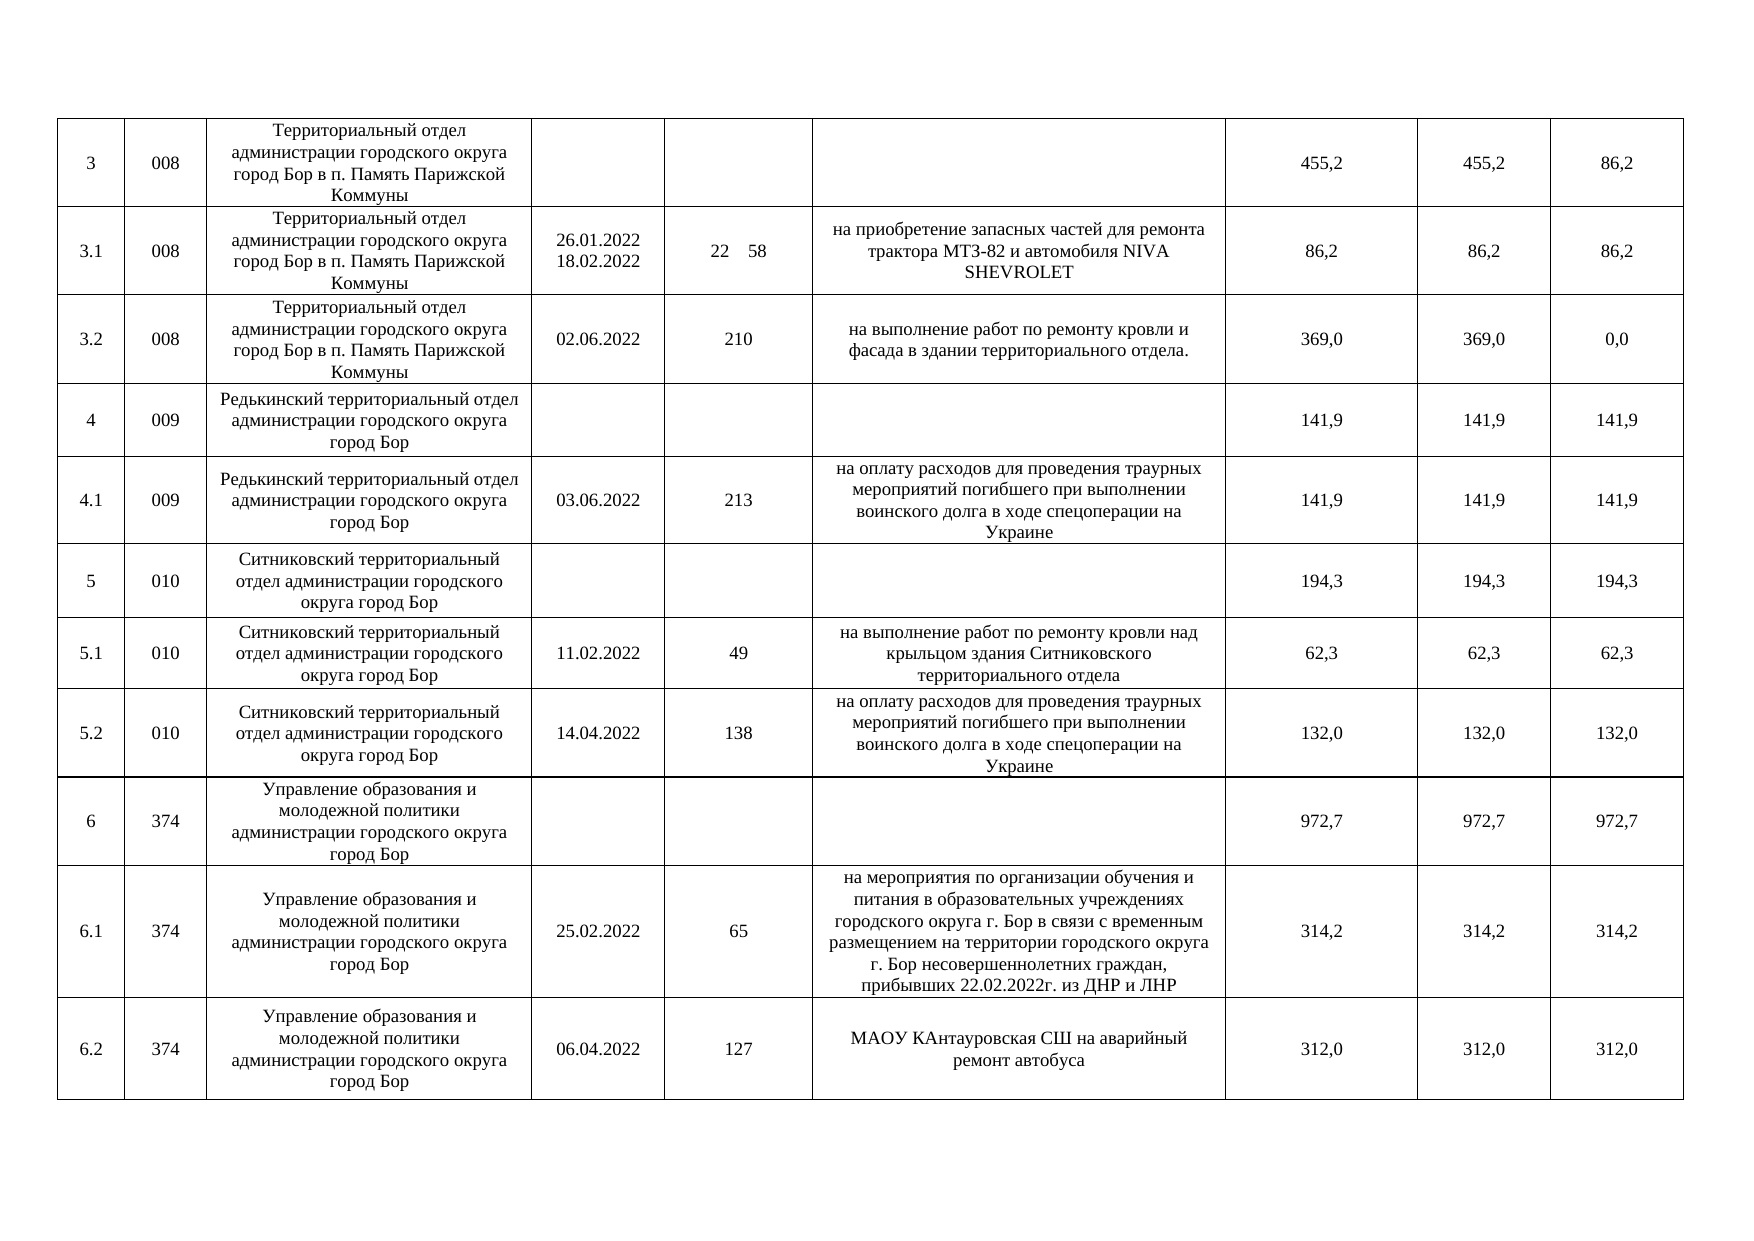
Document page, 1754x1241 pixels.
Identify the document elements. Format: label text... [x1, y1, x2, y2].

table_cell 5 [58, 544, 124, 617]
table_cell 374 [125, 998, 206, 1099]
table_cell 49 [665, 618, 812, 688]
table_cell 369,0 [1418, 295, 1550, 383]
table_cell 62,3 [1418, 618, 1550, 688]
table_cell [813, 778, 1225, 864]
table_cell на выполнение работ по ремонту кровли над крыльцом здания Ситниковского территориального отдела [813, 618, 1225, 688]
table_cell 14.04.2022 [532, 689, 664, 776]
table_cell 03.06.2022 [532, 457, 664, 543]
table_cell 0,0 [1551, 295, 1683, 383]
table_cell 314,2 [1418, 866, 1550, 997]
table_cell 4.1 [58, 457, 124, 543]
table_cell 11.02.2022 [532, 618, 664, 688]
table_cell 132,0 [1226, 689, 1417, 776]
table_cell 06.04.2022 [532, 998, 664, 1099]
table_cell 26.01.2022 18.02.2022 [532, 207, 664, 294]
table_cell 6.1 [58, 866, 124, 997]
table_cell 972,7 [1418, 778, 1550, 864]
table_cell 010 [125, 618, 206, 688]
table_cell 374 [125, 866, 206, 997]
table_cell 210 [665, 295, 812, 383]
table_cell 3.2 [58, 295, 124, 383]
table_cell Управление образования и молодежной политики администрации городского округа город Бор [207, 778, 531, 864]
table_cell 138 [665, 689, 812, 776]
table_cell 3.1 [58, 207, 124, 294]
table_cell 3 [58, 119, 124, 206]
table_cell Редькинский территориальный отдел администрации городского округа город Бор [207, 457, 531, 543]
table_cell 010 [125, 689, 206, 776]
table_cell 141,9 [1418, 457, 1550, 543]
table_cell 132,0 [1418, 689, 1550, 776]
table_cell Ситниковский территориальный отдел администрации городского округа город Бор [207, 618, 531, 688]
table_cell Территориальный отдел администрации городского округа город Бор в п. Память Парижской Коммуны [207, 295, 531, 383]
table_cell 008 [125, 295, 206, 383]
table_cell 213 [665, 457, 812, 543]
table_cell [813, 384, 1225, 456]
table_cell 22 58 [665, 207, 812, 294]
table_cell Ситниковский территориальный отдел администрации городского округа город Бор [207, 544, 531, 617]
table_cell 009 [125, 384, 206, 456]
table_cell 86,2 [1551, 119, 1683, 206]
table_cell 009 [125, 457, 206, 543]
table_cell 86,2 [1551, 207, 1683, 294]
table_cell 972,7 [1551, 778, 1683, 864]
table_cell 5.1 [58, 618, 124, 688]
table_cell 141,9 [1226, 384, 1417, 456]
table_cell на выполнение работ по ремонту кровли и фасада в здании территориального отдела. [813, 295, 1225, 383]
table_cell 4 [58, 384, 124, 456]
table_cell 455,2 [1418, 119, 1550, 206]
table_cell [532, 544, 664, 617]
table_cell 314,2 [1551, 866, 1683, 997]
table_cell 86,2 [1226, 207, 1417, 294]
table_cell [532, 778, 664, 864]
table_cell [665, 778, 812, 864]
table_cell [532, 119, 664, 206]
table_cell 374 [125, 778, 206, 864]
table_cell 010 [125, 544, 206, 617]
table_cell 141,9 [1418, 384, 1550, 456]
table_cell Ситниковский территориальный отдел администрации городского округа город Бор [207, 689, 531, 776]
table_cell на оплату расходов для проведения траурных мероприятий погибшего при выполнении воинского долга в ходе спецоперации на Украине [813, 689, 1225, 776]
table_cell 194,3 [1551, 544, 1683, 617]
table_cell 312,0 [1551, 998, 1683, 1099]
table_cell 312,0 [1226, 998, 1417, 1099]
table_cell на мероприятия по организации обучения и питания в образовательных учреждениях городского округа г. Бор в связи с временным размещением на территории городского округа г. Бор несовершеннолетних граждан, прибывших 22.02.2022г. из ДНР и ЛНР [813, 866, 1225, 997]
table_cell 141,9 [1226, 457, 1417, 543]
table_cell 6 [58, 778, 124, 864]
table_cell 65 [665, 866, 812, 997]
table_cell 008 [125, 119, 206, 206]
table_cell МАОУ КАнтауровская СШ на аварийный ремонт автобуса [813, 998, 1225, 1099]
table_cell 008 [125, 207, 206, 294]
table_cell 86,2 [1418, 207, 1550, 294]
table_cell 6.2 [58, 998, 124, 1099]
table_cell 194,3 [1226, 544, 1417, 617]
table_cell на приобретение запасных частей для ремонта трактора МТЗ-82 и автомобиля NIVA SHEVROLET [813, 207, 1225, 294]
table_cell Редькинский территориальный отдел администрации городского округа город Бор [207, 384, 531, 456]
table_cell 127 [665, 998, 812, 1099]
table_cell 25.02.2022 [532, 866, 664, 997]
table_cell 972,7 [1226, 778, 1417, 864]
table_cell 62,3 [1551, 618, 1683, 688]
table_cell 314,2 [1226, 866, 1417, 997]
table_cell 5.2 [58, 689, 124, 776]
table_cell [665, 544, 812, 617]
table_cell [813, 119, 1225, 206]
table_cell Управление образования и молодежной политики администрации городского округа город Бор [207, 866, 531, 997]
table_cell на оплату расходов для проведения траурных мероприятий погибшего при выполнении воинского долга в ходе спецоперации на Украине [813, 457, 1225, 543]
table_cell [532, 384, 664, 456]
table_cell 194,3 [1418, 544, 1550, 617]
table_cell Территориальный отдел администрации городского округа город Бор в п. Память Парижской Коммуны [207, 119, 531, 206]
table_cell 02.06.2022 [532, 295, 664, 383]
table_cell [665, 119, 812, 206]
table_cell Территориальный отдел администрации городского округа город Бор в п. Память Парижской Коммуны [207, 207, 531, 294]
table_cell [207, 998, 531, 1099]
table_cell 312,0 [1418, 998, 1550, 1099]
table_cell 132,0 [1551, 689, 1683, 776]
table_cell 141,9 [1551, 457, 1683, 543]
table_cell [665, 384, 812, 456]
table_cell 369,0 [1226, 295, 1417, 383]
table_cell [813, 544, 1225, 617]
table_cell 62,3 [1226, 618, 1417, 688]
table_cell 141,9 [1551, 384, 1683, 456]
table_cell 455,2 [1226, 119, 1417, 206]
